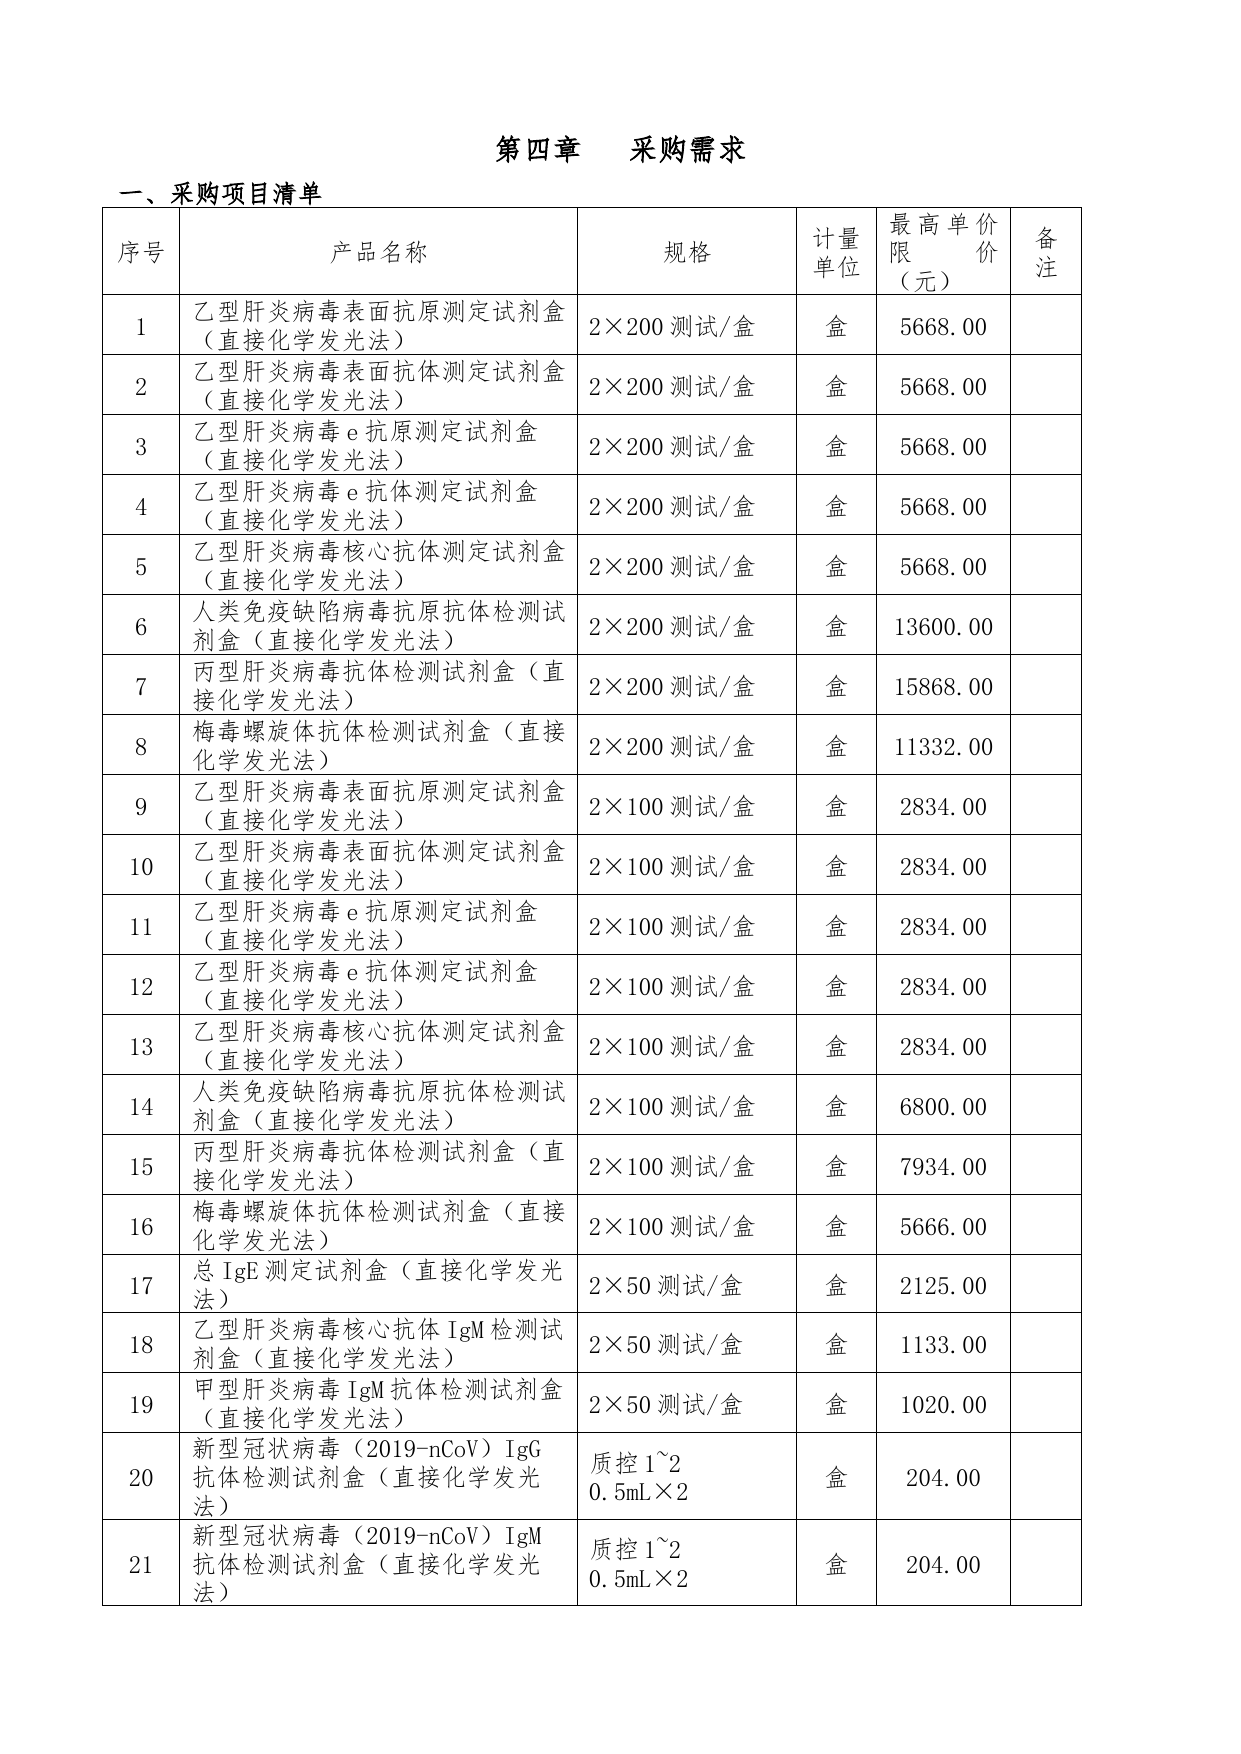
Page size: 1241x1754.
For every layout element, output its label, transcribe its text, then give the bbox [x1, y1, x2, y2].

table_cell 丙型肝炎病毒抗体检测试剂盒（直接化学发光法） [180, 1135, 577, 1194]
table_header 产品名称 [180, 208, 577, 294]
table_cell [1011, 1255, 1081, 1312]
table_cell 乙型肝炎病毒核心抗体测定试剂盒（直接化学发光法） [180, 535, 577, 594]
table_cell 2×200测试/盒 [578, 655, 796, 714]
table_cell 盒 [797, 1313, 876, 1372]
table_cell 6 [103, 595, 179, 654]
table_cell 2 [103, 355, 179, 414]
table_cell 20 [103, 1433, 179, 1518]
table_cell 1133.00 [877, 1313, 1010, 1372]
table_cell [1011, 1373, 1081, 1432]
table_cell 盒 [797, 1373, 876, 1432]
table_cell 5668.00 [877, 295, 1010, 354]
table_cell 盒 [797, 415, 876, 474]
table_cell 2×200测试/盒 [578, 295, 796, 354]
table_cell 2834.00 [877, 895, 1010, 954]
table_cell [1011, 775, 1081, 834]
table_cell 盒 [797, 1015, 876, 1074]
table_cell 新型冠状病毒（2019-nCoV）IgM抗体检测试剂盒（直接化学发光法） [180, 1520, 577, 1605]
table_cell 梅毒螺旋体抗体检测试剂盒（直接化学发光法） [180, 1195, 577, 1254]
table_cell 2125.00 [877, 1255, 1010, 1312]
table_cell 15 [103, 1135, 179, 1194]
table_cell 乙型肝炎病毒表面抗原测定试剂盒（直接化学发光法） [180, 295, 577, 354]
table_cell 乙型肝炎病毒核心抗体测定试剂盒（直接化学发光法） [180, 1015, 577, 1074]
table_cell 5668.00 [877, 475, 1010, 534]
table_cell 人类免疫缺陷病毒抗原抗体检测试剂盒（直接化学发光法） [180, 595, 577, 654]
table_cell 5 [103, 535, 179, 594]
table_cell 乙型肝炎病毒表面抗体测定试剂盒（直接化学发光法） [180, 835, 577, 894]
table_cell 5668.00 [877, 535, 1010, 594]
table_cell [1011, 895, 1081, 954]
table_cell 乙型肝炎病毒e抗原测定试剂盒（直接化学发光法） [180, 895, 577, 954]
table_cell 2×100测试/盒 [578, 955, 796, 1014]
table_cell [1011, 595, 1081, 654]
table_cell 盒 [797, 1433, 876, 1518]
table_cell 5668.00 [877, 355, 1010, 414]
table_header 规格 [578, 208, 796, 294]
table_cell 乙型肝炎病毒表面抗体测定试剂盒（直接化学发光法） [180, 355, 577, 414]
table_cell 5666.00 [877, 1195, 1010, 1254]
table_cell 盒 [797, 295, 876, 354]
table_cell 2834.00 [877, 1015, 1010, 1074]
table_cell 盒 [797, 955, 876, 1014]
table_cell 2834.00 [877, 835, 1010, 894]
table_cell 204.00 [877, 1433, 1010, 1518]
table_cell 2×200测试/盒 [578, 355, 796, 414]
table_header 最高单价限价（元） [877, 208, 1010, 294]
list 第四章 采购需求 [118, 137, 1122, 165]
table_cell 5668.00 [877, 415, 1010, 474]
table_cell 1 [103, 295, 179, 354]
table_cell [1011, 415, 1081, 474]
table_cell [1011, 715, 1081, 774]
table_cell 新型冠状病毒（2019-nCoV）IgG抗体检测试剂盒（直接化学发光法） [180, 1433, 577, 1518]
table_cell 2×200测试/盒 [578, 415, 796, 474]
table_cell 15868.00 [877, 655, 1010, 714]
table_cell 总IgE测定试剂盒（直接化学发光法） [180, 1255, 577, 1312]
table_cell 2×100测试/盒 [578, 835, 796, 894]
table_cell [1011, 475, 1081, 534]
table_cell 盒 [797, 715, 876, 774]
table_cell 13 [103, 1015, 179, 1074]
table_cell 盒 [797, 775, 876, 834]
table_cell 2×200测试/盒 [578, 535, 796, 594]
table_cell 2×100测试/盒 [578, 1075, 796, 1134]
table_cell 质控1~2 0.5mL×2 [578, 1433, 796, 1518]
table_cell 2×100测试/盒 [578, 895, 796, 954]
table_cell 7 [103, 655, 179, 714]
table_cell 17 [103, 1255, 179, 1312]
table_cell 2×50测试/盒 [578, 1255, 796, 1312]
table_cell 14 [103, 1075, 179, 1134]
table_cell 盒 [797, 1520, 876, 1605]
table_cell 盒 [797, 355, 876, 414]
table_header 备注 [1011, 208, 1081, 294]
table_cell 盒 [797, 1075, 876, 1134]
table_cell 9 [103, 775, 179, 834]
table_cell [1011, 1135, 1081, 1194]
table_cell [1011, 1015, 1081, 1074]
table_cell [1011, 535, 1081, 594]
table_header 计量单位 [797, 208, 876, 294]
table_cell 盒 [797, 1135, 876, 1194]
table_cell 2834.00 [877, 955, 1010, 1014]
table_cell 盒 [797, 1255, 876, 1312]
table_cell 2×100测试/盒 [578, 775, 796, 834]
table_cell 乙型肝炎病毒核心抗体IgM检测试剂盒（直接化学发光法） [180, 1313, 577, 1372]
table_cell 2×50测试/盒 [578, 1313, 796, 1372]
table_cell 19 [103, 1373, 179, 1432]
table_cell 16 [103, 1195, 179, 1254]
table_cell 10 [103, 835, 179, 894]
table_cell 3 [103, 415, 179, 474]
table_cell [1011, 295, 1081, 354]
table_cell 2×50测试/盒 [578, 1373, 796, 1432]
table_cell 8 [103, 715, 179, 774]
table_cell 乙型肝炎病毒e抗原测定试剂盒（直接化学发光法） [180, 415, 577, 474]
table_cell [1011, 1075, 1081, 1134]
table_cell 盒 [797, 1195, 876, 1254]
table_cell 盒 [797, 595, 876, 654]
table_cell 盒 [797, 835, 876, 894]
table_cell 11 [103, 895, 179, 954]
table_cell 7934.00 [877, 1135, 1010, 1194]
table_cell 11332.00 [877, 715, 1010, 774]
table_cell 盒 [797, 535, 876, 594]
table_cell [1011, 1520, 1081, 1605]
table_cell 18 [103, 1313, 179, 1372]
table_cell [1011, 1433, 1081, 1518]
table_cell 12 [103, 955, 179, 1014]
table_cell 2×100测试/盒 [578, 1135, 796, 1194]
table_cell 2×100测试/盒 [578, 1015, 796, 1074]
table_cell 2×200测试/盒 [578, 475, 796, 534]
table_cell 2×200测试/盒 [578, 595, 796, 654]
table_cell 204.00 [877, 1520, 1010, 1605]
table_cell [1011, 1313, 1081, 1372]
table_cell 乙型肝炎病毒e抗体测定试剂盒（直接化学发光法） [180, 475, 577, 534]
table_cell 乙型肝炎病毒表面抗原测定试剂盒（直接化学发光法） [180, 775, 577, 834]
table_cell [1011, 355, 1081, 414]
table_cell 盒 [797, 655, 876, 714]
table_cell [1011, 955, 1081, 1014]
table_cell 21 [103, 1520, 179, 1605]
table_cell 2×200测试/盒 [578, 715, 796, 774]
table_cell 1020.00 [877, 1373, 1010, 1432]
table_cell 13600.00 [877, 595, 1010, 654]
table_cell 盒 [797, 475, 876, 534]
table_cell [1011, 835, 1081, 894]
table_cell 6800.00 [877, 1075, 1010, 1134]
table_cell 乙型肝炎病毒e抗体测定试剂盒（直接化学发光法） [180, 955, 577, 1014]
table_cell 甲型肝炎病毒IgM抗体检测试剂盒（直接化学发光法） [180, 1373, 577, 1432]
table_cell [1011, 655, 1081, 714]
list 一、采购项目清单 [118, 183, 1122, 207]
table_cell 2×100测试/盒 [578, 1195, 796, 1254]
table_cell [1011, 1195, 1081, 1254]
table_cell 人类免疫缺陷病毒抗原抗体检测试剂盒（直接化学发光法） [180, 1075, 577, 1134]
table_cell 2834.00 [877, 775, 1010, 834]
table_cell 丙型肝炎病毒抗体检测试剂盒（直接化学发光法） [180, 655, 577, 714]
table_cell 梅毒螺旋体抗体检测试剂盒（直接化学发光法） [180, 715, 577, 774]
table_cell 质控1~2 0.5mL×2 [578, 1520, 796, 1605]
table_cell 盒 [797, 895, 876, 954]
table_cell 4 [103, 475, 179, 534]
table_header 序号 [103, 208, 179, 294]
